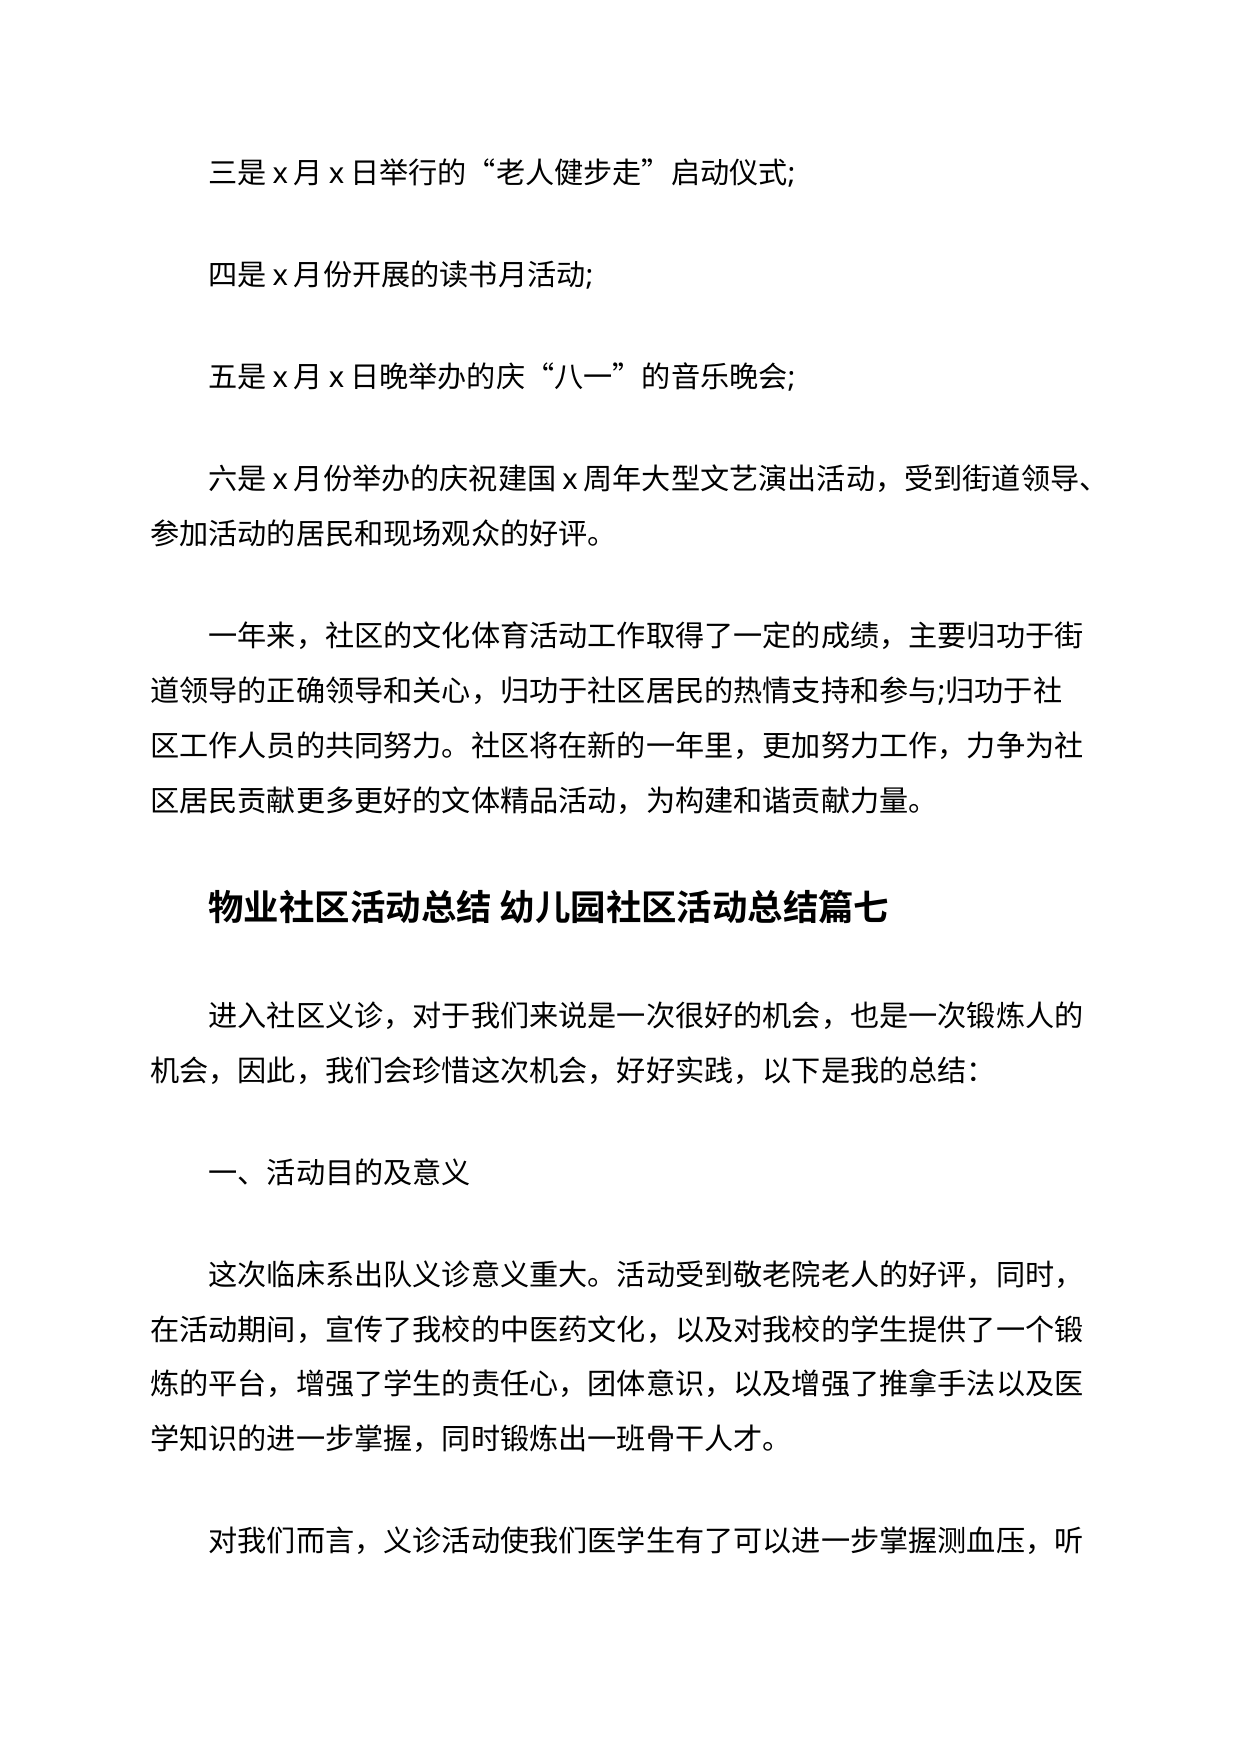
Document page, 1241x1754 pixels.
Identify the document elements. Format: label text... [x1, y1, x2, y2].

text 五是x月x日晚举办的庆“八一”的音乐晚会; [150, 354, 1090, 396]
text 六是x月份举办的庆祝建国x周年大型文艺演出活动，受到街道领导、参加活动的居民和现场观众的好评。 [150, 456, 1090, 553]
text 物业社区活动总结 幼儿园社区活动总结篇七 [150, 879, 1090, 931]
text 一年来，社区的文化体育活动工作取得了一定的成绩，主要归功于街道领导的正确领导和关心，归功于社区居民的热情支持和参与;归功于社区工作人员的共同努力。社区将在新的一年里，更加努力工作，力争为社区居民贡献更多更好的文体精品活动，为构建和谐贡献力量。 [150, 613, 1090, 820]
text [150, 1518, 1090, 1560]
text 这次临床系出队义诊意义重大。活动受到敬老院老人的好评，同时，在活动期间，宣传了我校的中医药文化，以及对我校的学生提供了一个锻炼的平台，增强了学生的责任心，团体意识，以及增强了推拿手法以及医学知识的进一步掌握，同时锻炼出一班骨干人才。 [150, 1251, 1090, 1458]
text 一、活动目的及意义 [150, 1149, 1090, 1192]
text 三是x月x日举行的“老人健步走”启动仪式; [150, 150, 1090, 192]
text 进入社区义诊，对于我们来说是一次很好的机会，也是一次锻炼人的机会，因此，我们会珍惜这次机会，好好实践，以下是我的总结： [150, 993, 1090, 1090]
text 四是x月份开展的读书月活动; [150, 252, 1090, 294]
